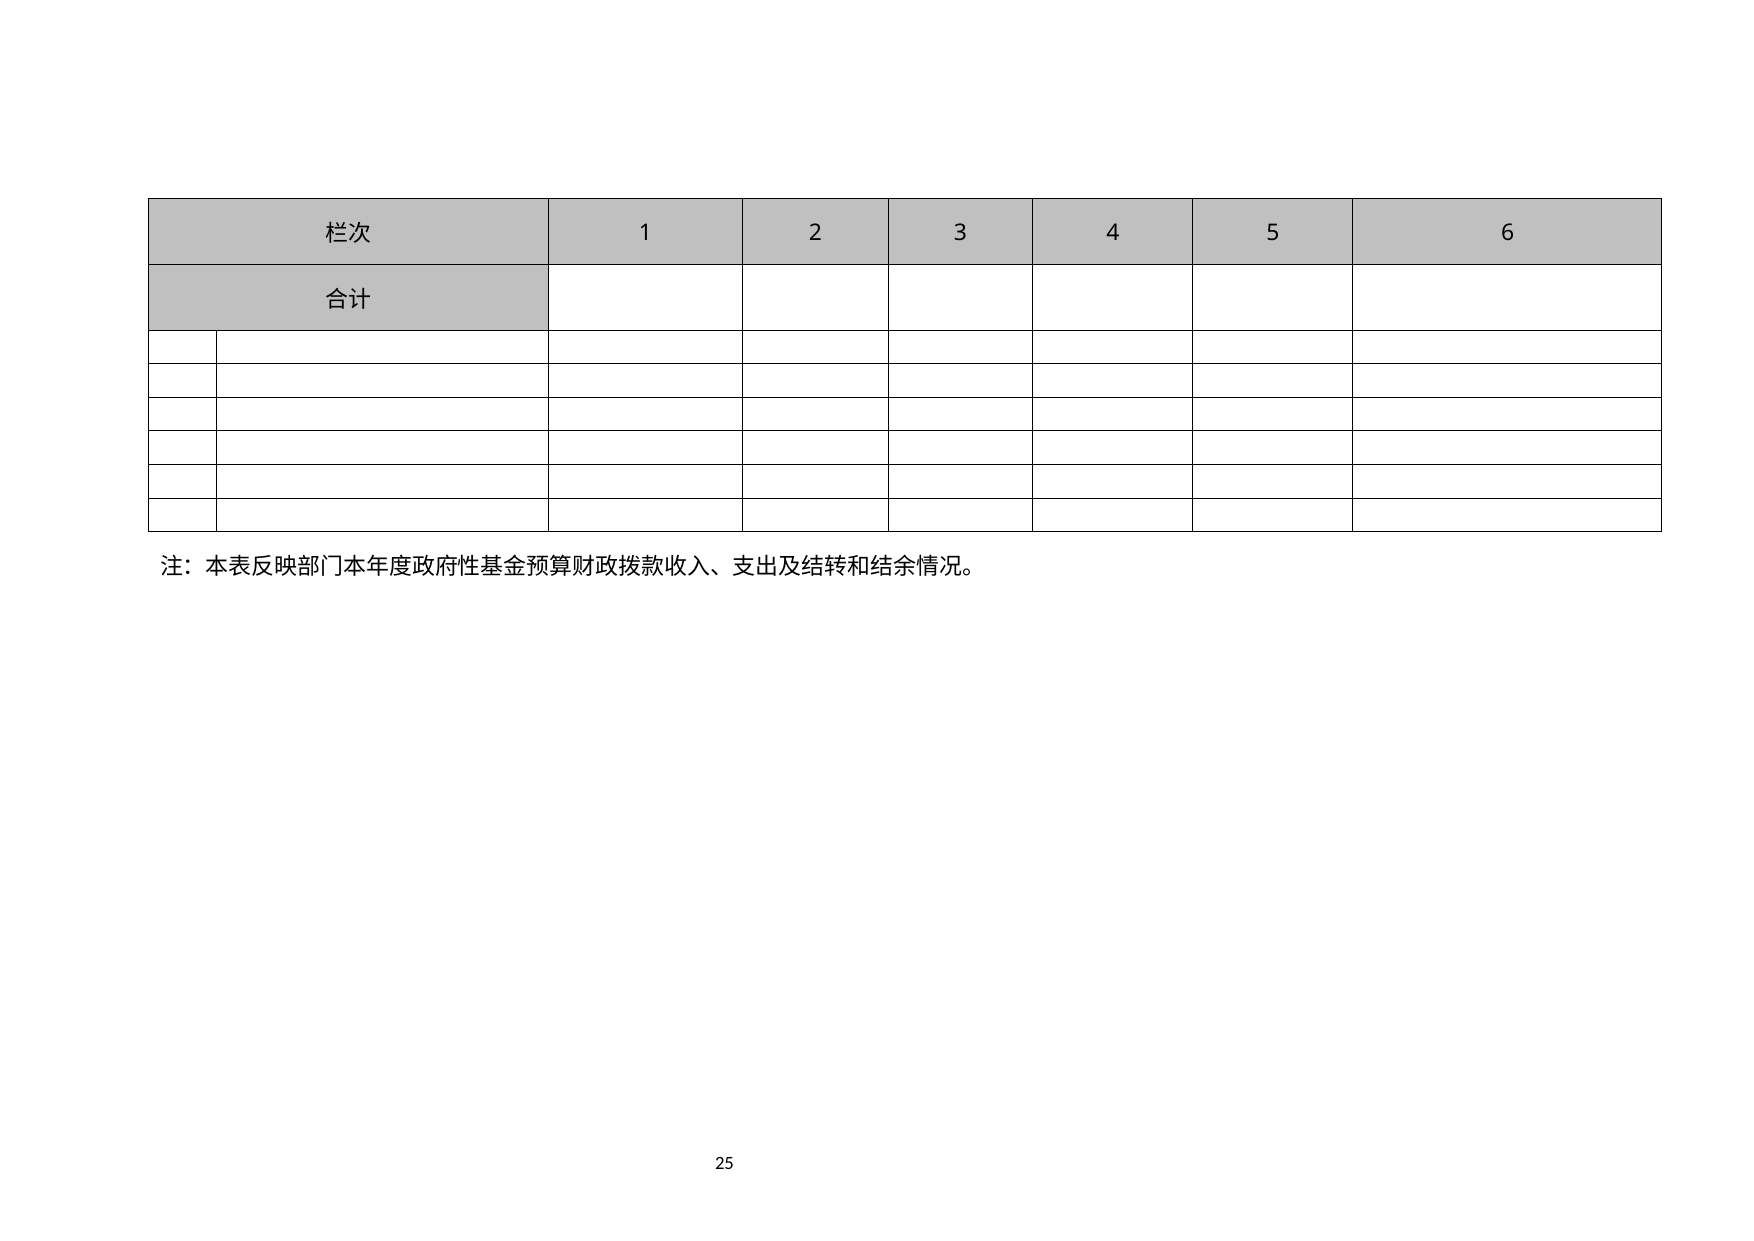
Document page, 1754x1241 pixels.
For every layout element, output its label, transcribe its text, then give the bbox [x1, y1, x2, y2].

table_cell 6 [1353, 199, 1661, 264]
table_cell [889, 499, 1032, 531]
table_cell [1353, 364, 1661, 397]
table_cell [1033, 431, 1192, 464]
table_cell [1353, 431, 1661, 464]
table_cell [743, 398, 888, 430]
table_cell [889, 465, 1032, 497]
table_cell 2 [743, 199, 888, 264]
table_cell [1193, 331, 1352, 363]
table_cell [1193, 265, 1352, 330]
table_cell [743, 431, 888, 464]
table_cell [149, 398, 216, 430]
table_cell [149, 364, 216, 397]
table_cell [1033, 465, 1192, 497]
table_cell [889, 431, 1032, 464]
table_cell 注：本表反映部门本年度政府性基金预算财政拨款收入、支出及结转和结余情况。 [149, 532, 1662, 597]
table_cell [743, 331, 888, 363]
table_cell 5 [1193, 199, 1352, 264]
table_cell [889, 398, 1032, 430]
table_cell [1353, 331, 1661, 363]
table_cell [743, 265, 888, 330]
table_cell [889, 364, 1032, 397]
table_cell [217, 465, 548, 497]
table_cell [1193, 465, 1352, 497]
table_cell [1193, 364, 1352, 397]
table_cell [549, 398, 742, 430]
table_cell [217, 431, 548, 464]
table_cell [743, 465, 888, 497]
table_cell [1193, 431, 1352, 464]
table_cell [549, 431, 742, 464]
table_cell [1193, 499, 1352, 531]
table_cell 合计 [149, 265, 548, 330]
table_cell [1033, 364, 1192, 397]
table_cell [1353, 465, 1661, 497]
table_cell 4 [1033, 199, 1192, 264]
table_cell [549, 465, 742, 497]
table_cell [549, 364, 742, 397]
table_cell [217, 364, 548, 397]
table_cell [217, 499, 548, 531]
table_cell [549, 331, 742, 363]
table_cell 3 [889, 199, 1032, 264]
table_cell [217, 398, 548, 430]
table_cell [1353, 398, 1661, 430]
table_cell [1033, 499, 1192, 531]
table_cell [1353, 499, 1661, 531]
table_cell 1 [549, 199, 742, 264]
table_cell [149, 431, 216, 464]
table_cell [743, 364, 888, 397]
table_cell 栏次 [149, 199, 548, 264]
table_cell [1193, 398, 1352, 430]
table_cell [149, 465, 216, 497]
table_cell [889, 265, 1032, 330]
table_cell [549, 265, 742, 330]
table_cell [743, 499, 888, 531]
table_cell [217, 331, 548, 363]
table_cell [889, 331, 1032, 363]
table_cell [1033, 331, 1192, 363]
table_cell [149, 499, 216, 531]
table_cell [1353, 265, 1661, 330]
table_cell [149, 331, 216, 363]
table_cell [1033, 398, 1192, 430]
table_cell [549, 499, 742, 531]
table_cell [1033, 265, 1192, 330]
